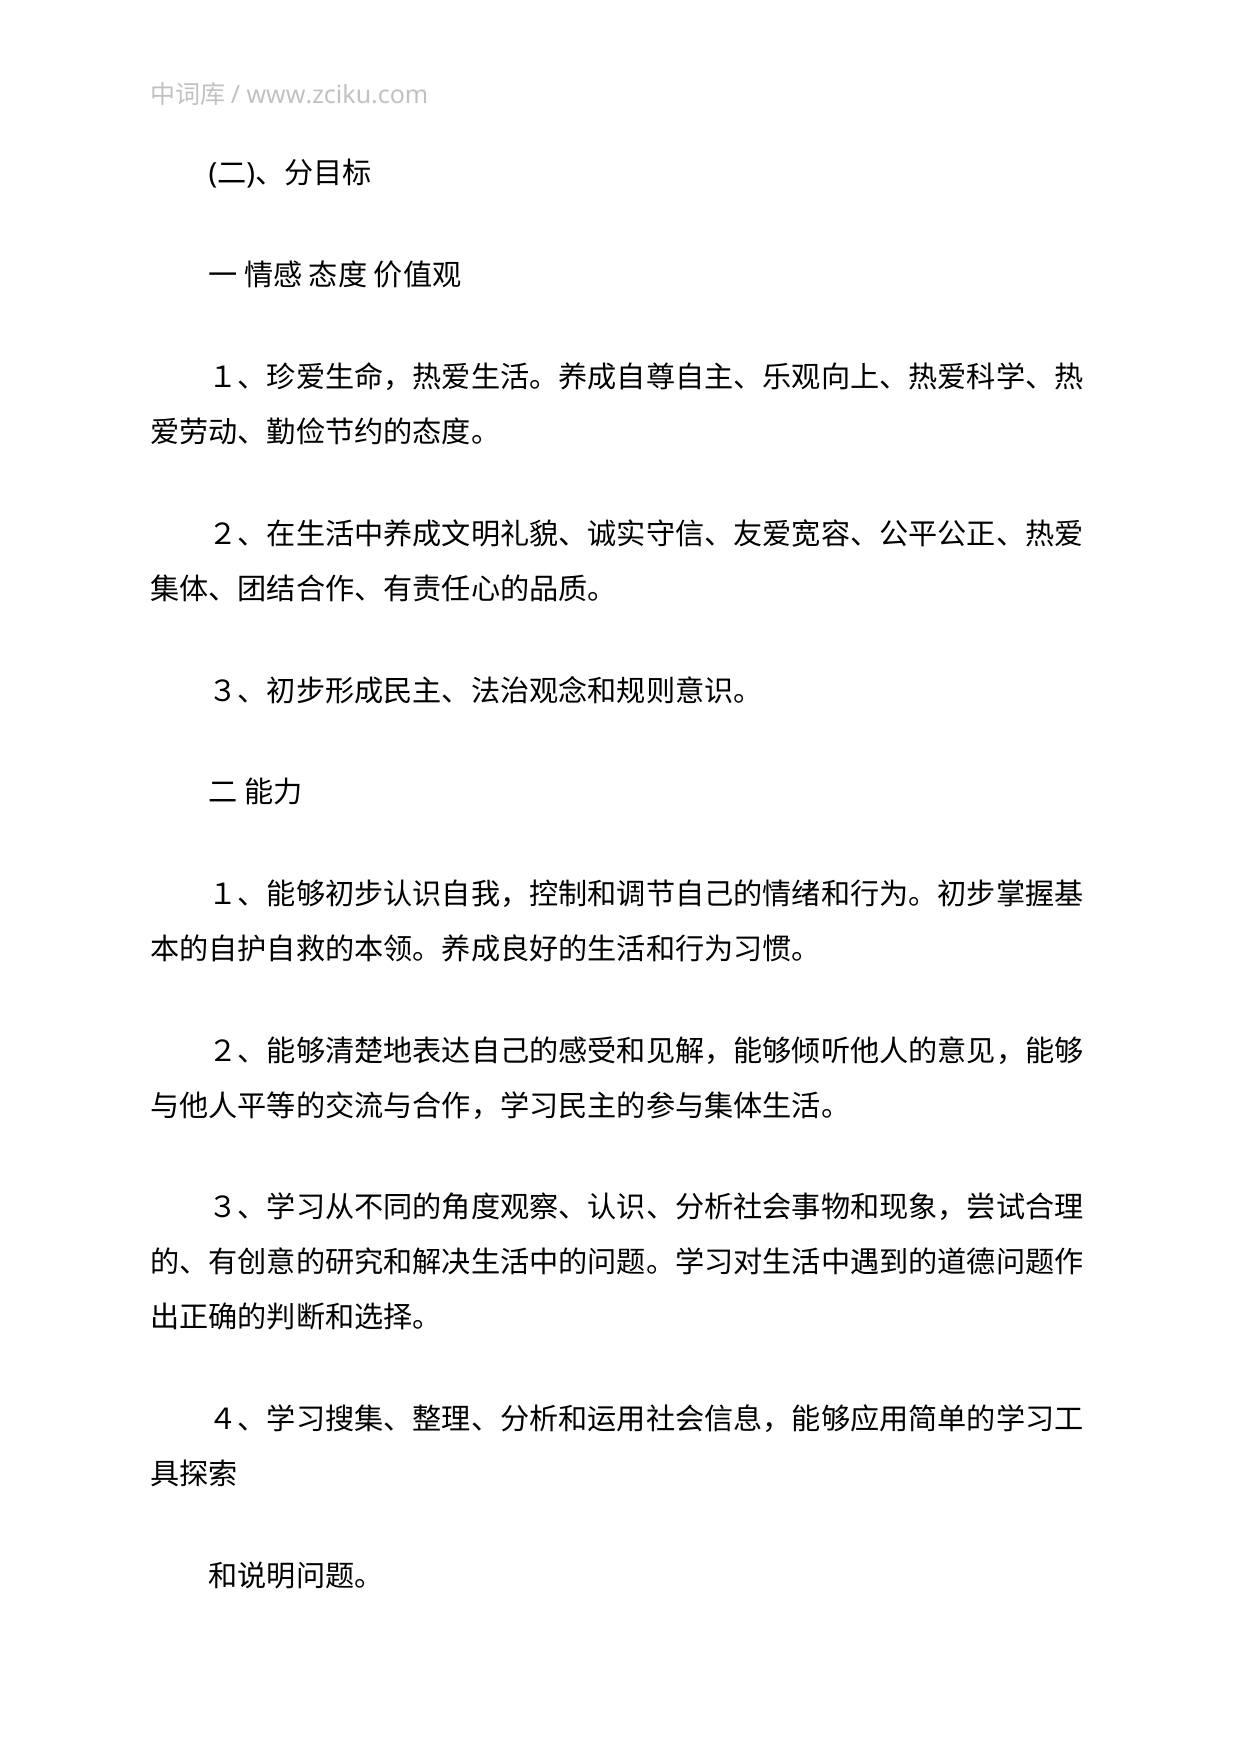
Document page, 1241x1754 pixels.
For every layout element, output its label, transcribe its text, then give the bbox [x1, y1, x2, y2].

text (二)、分目标 [150, 150, 1090, 192]
text ４、学习搜集、整理、分析和运用社会信息，能够应用简单的学习工具探索 [150, 1396, 1090, 1493]
text １、能够初步认识自我，控制和调节自己的情绪和行为。初步掌握基本的自护自救的本领。养成良好的生活和行为习惯。 [150, 871, 1090, 968]
text ３、初步形成民主、法治观念和规则意识。 [150, 667, 1090, 709]
text 和说明问题。 [150, 1552, 1090, 1594]
text 一 情感 态度 价值观 [150, 252, 1090, 294]
text １、珍爱生命，热爱生活。养成自尊自主、乐观向上、热爱科学、热爱劳动、勤俭节约的态度。 [150, 354, 1090, 451]
text ２、在生活中养成文明礼貌、诚实守信、友爱宽容、公平公正、热爱集体、团结合作、有责任心的品质。 [150, 510, 1090, 608]
text ２、能够清楚地表达自己的感受和见解，能够倾听他人的意见，能够与他人平等的交流与合作，学习民主的参与集体生活。 [150, 1027, 1090, 1124]
text 二 能力 [150, 769, 1090, 811]
text ３、学习从不同的角度观察、认识、分析社会事物和现象，尝试合理的、有创意的研究和解决生活中的问题。学习对生活中遇到的道德问题作出正确的判断和选择。 [150, 1184, 1090, 1336]
